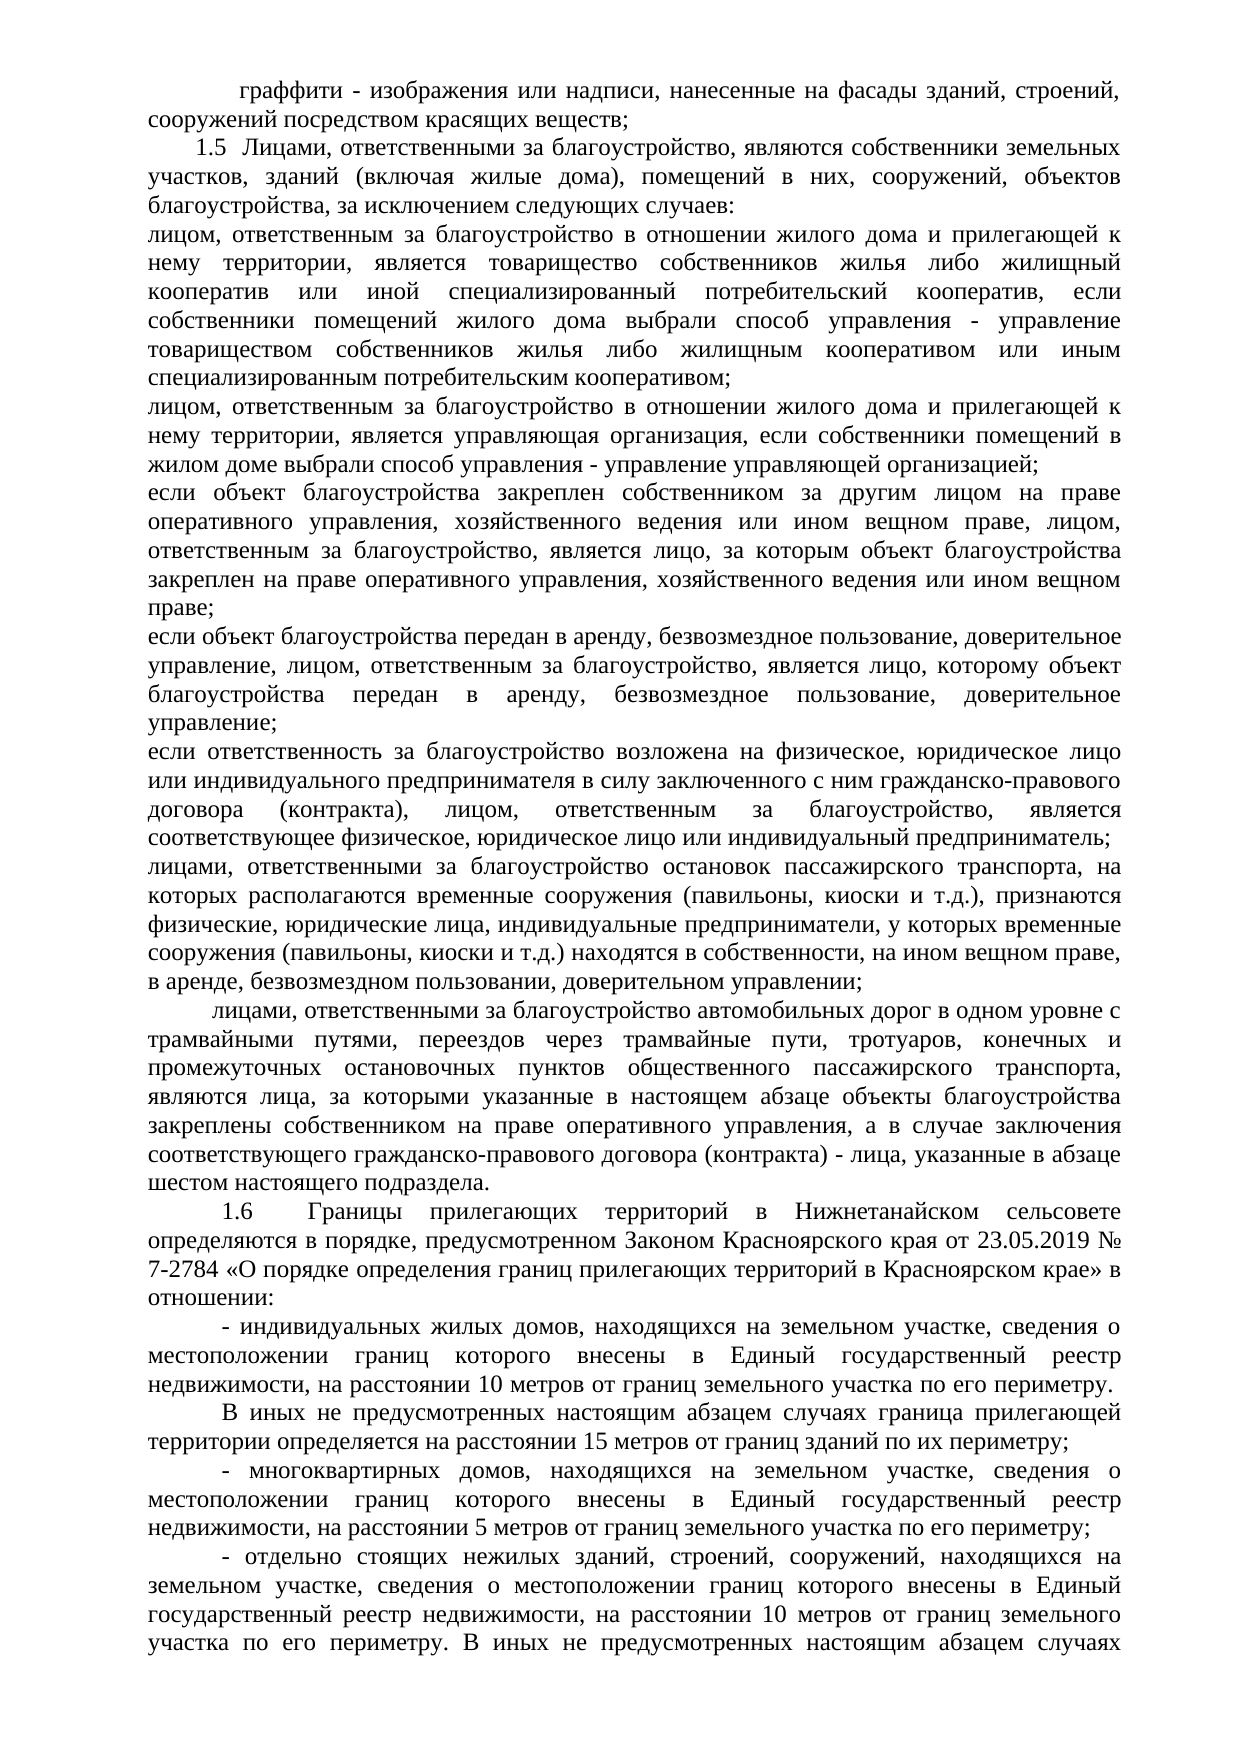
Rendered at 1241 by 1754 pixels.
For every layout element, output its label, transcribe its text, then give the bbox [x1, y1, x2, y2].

text если объект благоустройства передан в аренду, безвозмездное пользование, доверительное управление, лицом, ответственным за благоустройство, является лицо, которому объект благоустройства передан в аренду, безвозмездное пользование, доверительное управление; [148, 621, 1122, 736]
text если ответственность за благоустройство возложена на физическое, юридическое лицо или индивидуального предпринимателя в силу заключенного с ним гражданско-правового договора (контракта), лицом, ответственным за благоустройство, является соответствующее физическое, юридическое лицо или индивидуальный предприниматель; [148, 736, 1122, 851]
text 1.6 Границы прилегающих территорий в Нижнетанайском сельсовете определяются в порядке, предусмотренном Законом Красноярского края от 23.05.2019 № 7-2784 «О порядке определения границ прилегающих территорий в Красноярском крае» в отношении: [148, 1196, 1122, 1311]
text лицом, ответственным за благоустройство в отношении жилого дома и прилегающей к нему территории, является товарищество собственников жилья либо жилищный кооператив или иной специализированный потребительский кооператив, если собственники помещений жилого дома выбрали способ управления - управление товариществом собственников жилья либо жилищным кооперативом или иным специализированным потребительским кооперативом; [148, 219, 1122, 391]
text - индивидуальных жилых домов, находящихся на земельном участке, сведения о местоположении границ которого внесены в Единый государственный реестр недвижимости, на расстоянии от границ земельного участка по его периметру. В иных не предусмотренных настоящим абзацем случаях граница прилегающей территории определяется на расстоянии от границ зданий по их периметру; [148, 1311, 1122, 1455]
text лицами, ответственными за благоустройство остановок пассажирского транспорта, на которых располагаются временные сооружения (павильоны, киоски и т.д.), признаются физические, юридические лица, индивидуальные предприниматели, у которых временные сооружения (павильоны, киоски и т.д.) находятся в собственности, на ином вещном праве, в аренде, безвозмездном пользовании, доверительном управлении; [148, 851, 1122, 995]
text - многоквартирных домов, находящихся на земельном участке, сведения о местоположении границ которого внесены в Единый государственный реестр недвижимости, на расстоянии от границ земельного участка по его периметру; [148, 1455, 1122, 1541]
text лицом, ответственным за благоустройство в отношении жилого дома и прилегающей к нему территории, является управляющая организация, если собственники помещений в жилом доме выбрали способ управления - управление управляющей организацией; [148, 391, 1122, 477]
text если объект благоустройства закреплен собственником за другим лицом на праве оперативного управления, хозяйственного ведения или ином вещном праве, лицом, ответственным за благоустройство, является лицо, за которым объект благоустройства закреплен на праве оперативного управления, хозяйственного ведения или ином вещном праве; [148, 477, 1122, 621]
text лицами, ответственными за благоустройство автомобильных дорог в одном уровне с трамвайными путями, переездов через трамвайные пути, тротуаров, конечных и промежуточных остановочных пунктов общественного пассажирского транспорта, являются лица, за которыми указанные в настоящем абзаце объекты благоустройства закреплены собственником на праве оперативного управления, а в случае заключения соответствующего гражданско-правового договора (контракта) - лица, указанные в абзаце шестом настоящего подраздела. [148, 995, 1122, 1196]
text 1.5 Лицами, ответственными за благоустройство, являются собственники земельных участков, зданий (включая жилые дома), помещений в них, сооружений, объектов благоустройства, за исключением следующих случаев: [148, 132, 1122, 219]
text граффити - изображения или надписи, нанесенные на фасады зданий, строений, сооружений посредством красящих веществ; [148, 75, 1122, 132]
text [148, 1541, 1122, 1656]
